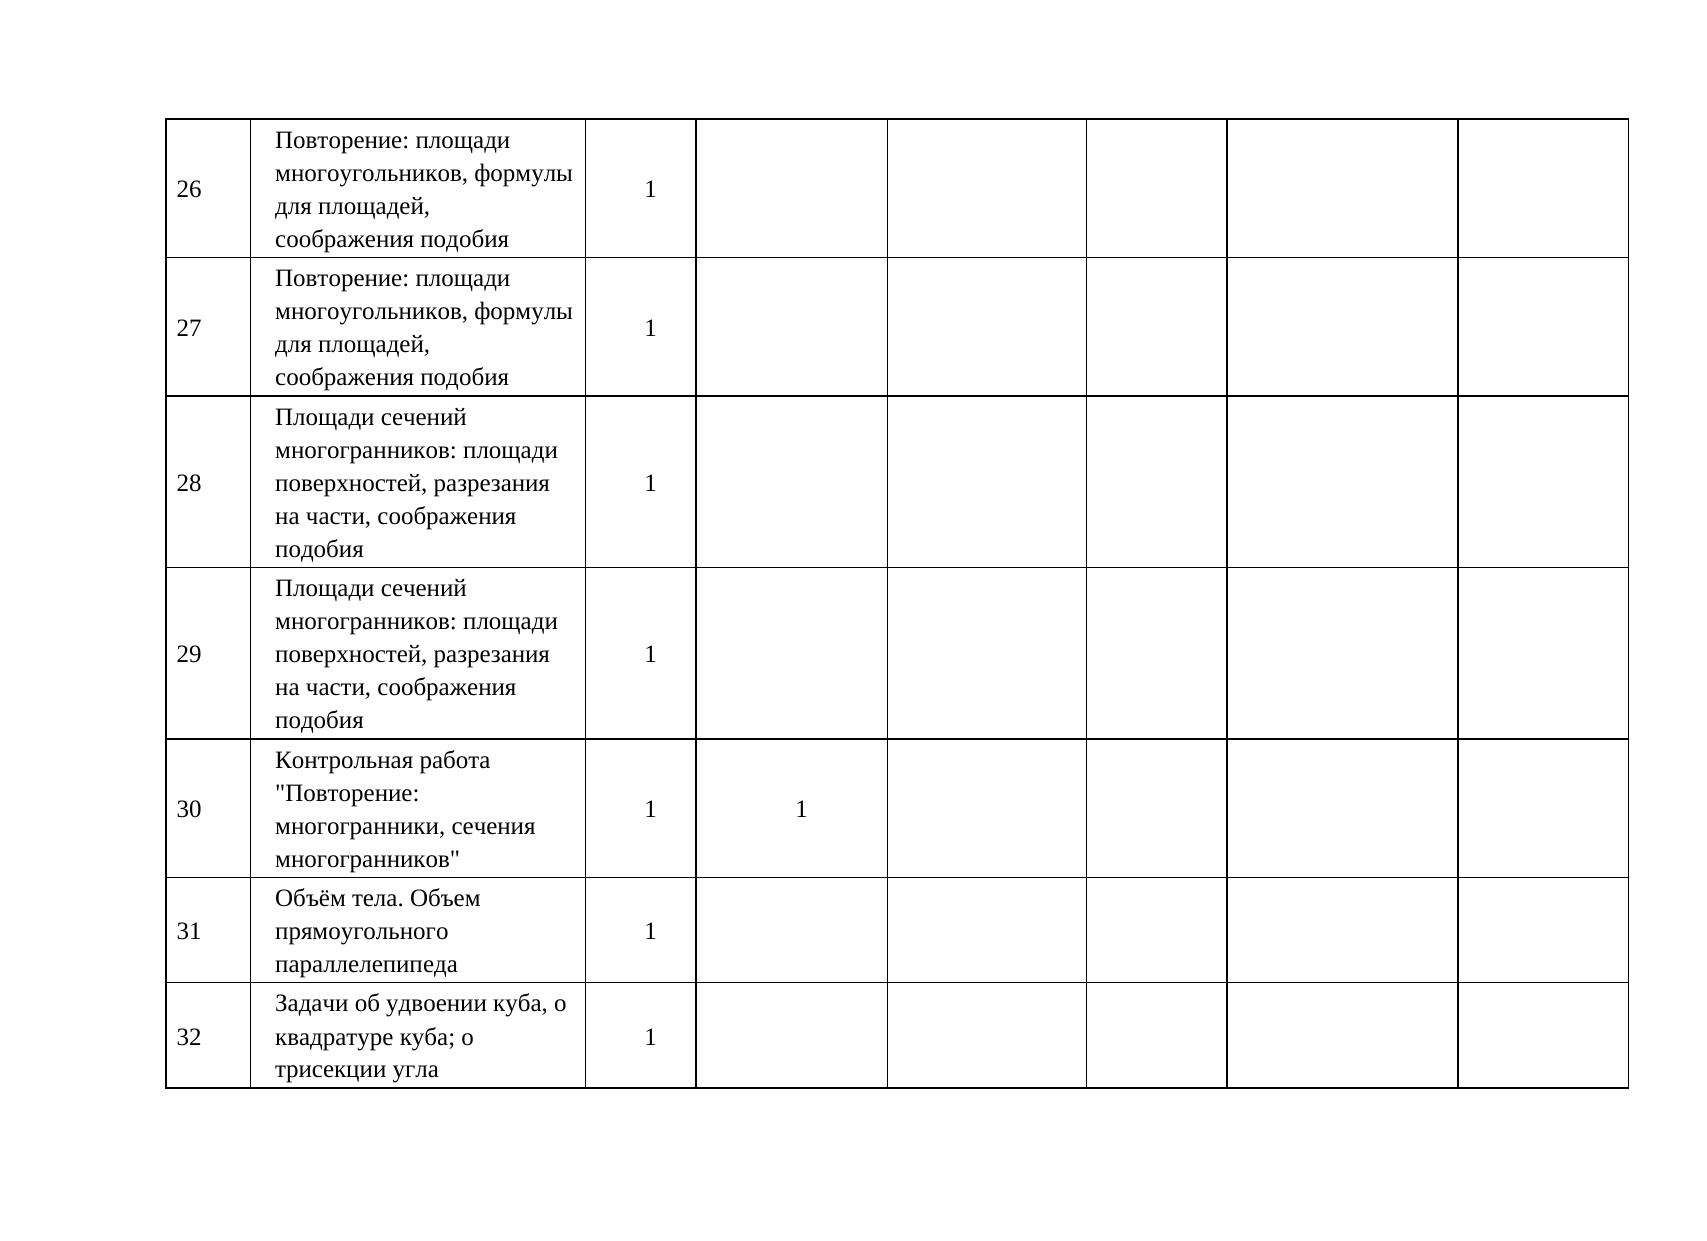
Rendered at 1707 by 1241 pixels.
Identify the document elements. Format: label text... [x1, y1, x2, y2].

table_cell [888, 878, 1086, 982]
table_cell 1 [586, 878, 695, 982]
table_cell [888, 397, 1086, 566]
table_cell [1087, 740, 1226, 876]
table_cell [697, 568, 887, 738]
table_cell [697, 258, 887, 395]
table_cell [1087, 878, 1226, 982]
table_cell [1087, 120, 1226, 257]
table_cell [1087, 397, 1226, 566]
table_cell 1 [586, 258, 695, 395]
table_cell [1228, 568, 1457, 738]
table_cell 30 [167, 740, 250, 876]
table_cell 1 [586, 120, 695, 257]
table_cell [888, 983, 1086, 1087]
table_cell [888, 740, 1086, 876]
table_cell [1087, 258, 1226, 395]
table_cell 27 [167, 258, 250, 395]
table_cell [1228, 397, 1457, 566]
table_cell [1087, 568, 1226, 738]
table_cell 1 [586, 568, 695, 738]
table_cell 28 [167, 397, 250, 566]
table_cell 29 [167, 568, 250, 738]
table_cell [1087, 983, 1226, 1087]
table_cell [697, 878, 887, 982]
table_cell 26 [167, 120, 250, 257]
table_cell Контрольная работа "Повторение: многогранники, сечения многогранников" [251, 740, 585, 876]
table_cell 1 [586, 397, 695, 566]
table_cell [1459, 120, 1628, 257]
table_cell [1459, 258, 1628, 395]
table_cell [888, 568, 1086, 738]
table_cell 32 [167, 983, 250, 1087]
table_cell [1228, 740, 1457, 876]
table_cell [1459, 983, 1628, 1087]
table_cell [1228, 120, 1457, 257]
table_cell [888, 120, 1086, 257]
table_cell [1228, 258, 1457, 395]
table_cell [697, 983, 887, 1087]
table_cell Площади сечений многогранников: площади поверхностей, разрезания на части, соображения подобия [251, 397, 585, 566]
table_cell [1459, 568, 1628, 738]
table_cell Задачи об удвоении куба, о квадратуре куба; о трисекции угла [251, 983, 585, 1087]
table_cell [697, 397, 887, 566]
table_cell 1 [586, 983, 695, 1087]
table_cell 1 [697, 740, 887, 876]
table_cell [1459, 397, 1628, 566]
table_cell [1459, 740, 1628, 876]
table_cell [251, 258, 585, 395]
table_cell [251, 120, 585, 257]
table_cell Объём тела. Объем прямоугольного параллелепипеда [251, 878, 585, 982]
table_cell [697, 120, 887, 257]
table_cell 31 [167, 878, 250, 982]
table_cell 1 [586, 740, 695, 876]
table_cell [888, 258, 1086, 395]
table_cell [1228, 983, 1457, 1087]
table_cell [1459, 878, 1628, 982]
table_cell [1228, 878, 1457, 982]
table_cell Площади сечений многогранников: площади поверхностей, разрезания на части, соображения подобия [251, 568, 585, 738]
